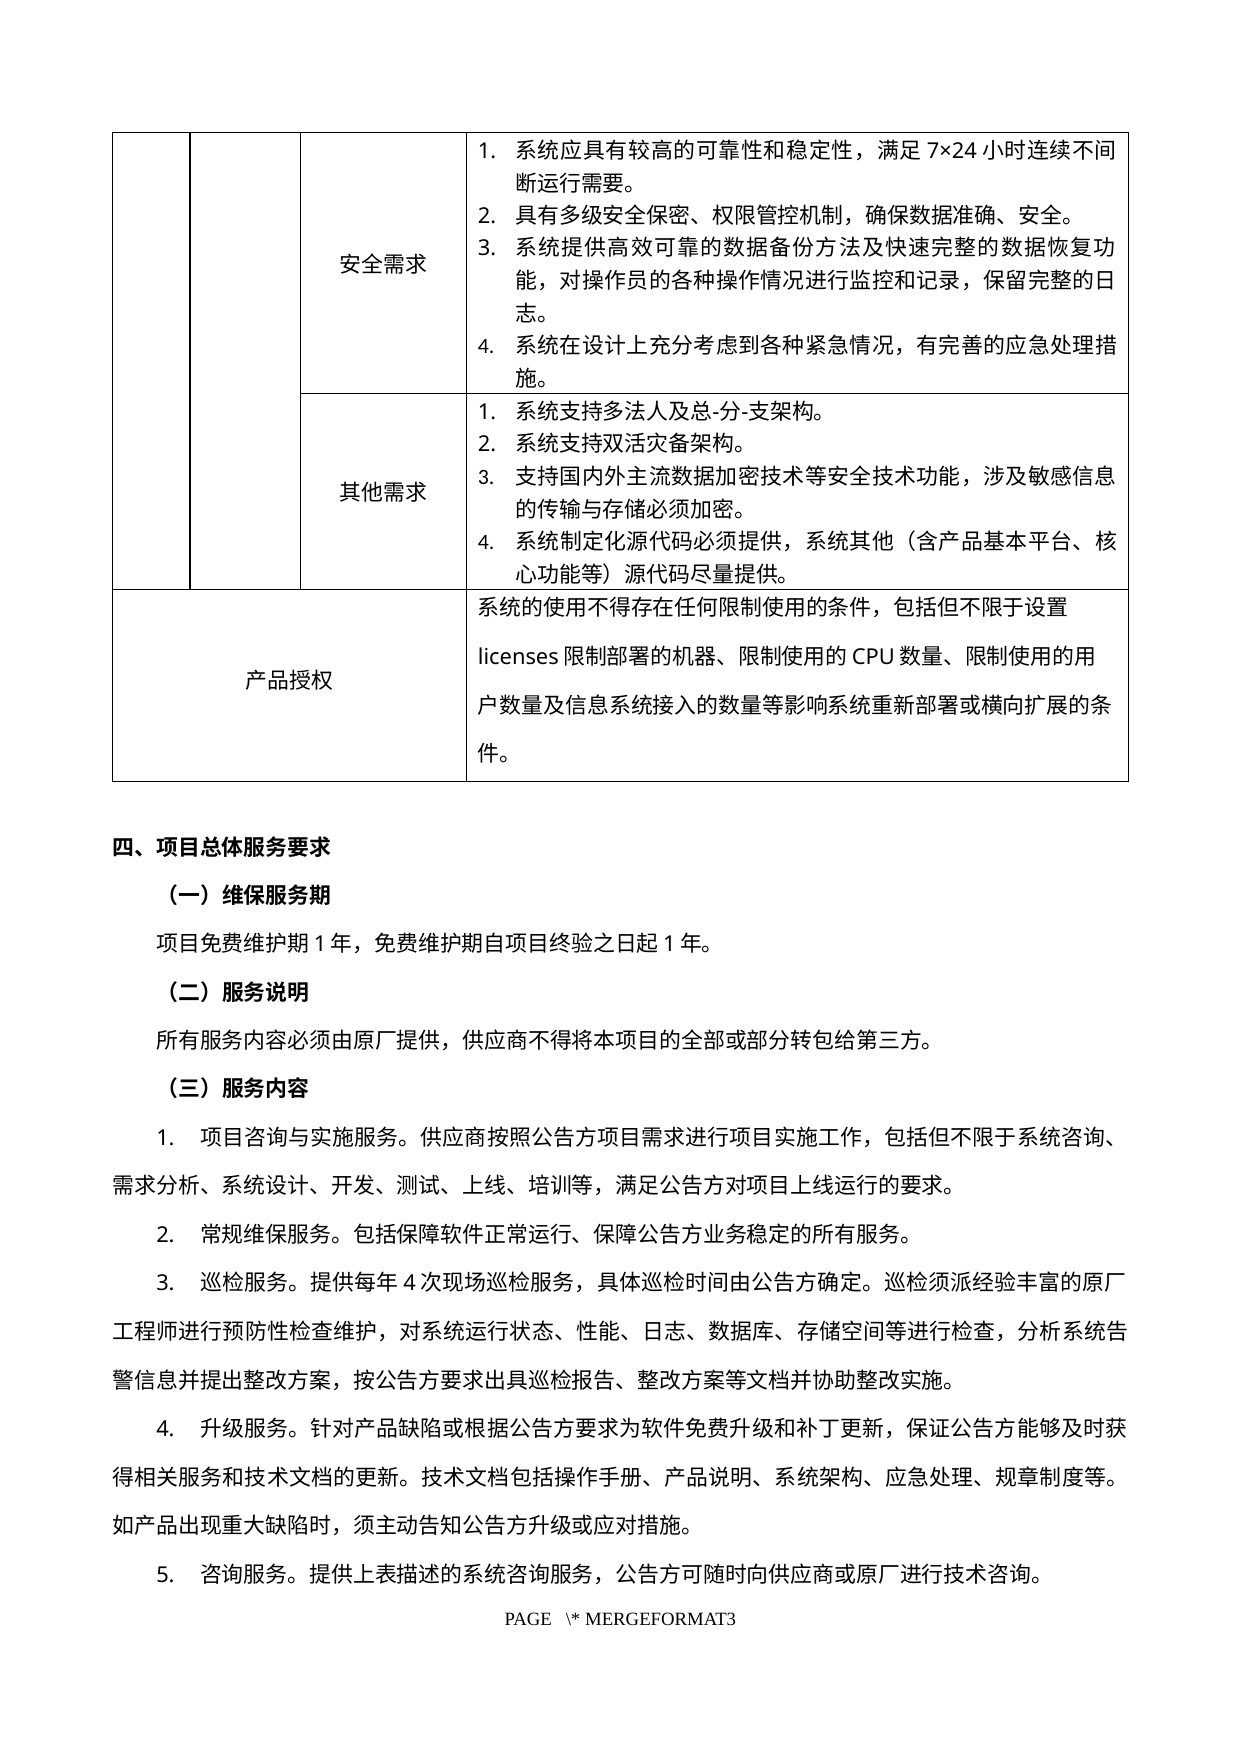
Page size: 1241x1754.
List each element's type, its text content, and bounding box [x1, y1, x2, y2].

text 所有服务内容必须由原厂提供，供应商不得将本项目的全部或部分转包给第三方。 [112, 1023, 1128, 1055]
table_cell 系统支持多法人及总-分-支架构。 系统支持双活灾备架构。 支持国内外主流数据加密技术等安全技术功能，涉及敏感信息的传输与存储必须加密。 系统制定化源代码必须提供，系统其他（含产品基本平台、核心功能等）源代码尽量提供。 [467, 394, 1128, 589]
text （二）服务说明 [112, 974, 1128, 1007]
table_cell 其他需求 [301, 394, 466, 589]
table_cell 安全需求 [301, 133, 466, 393]
text 四、项目总体服务要求 [112, 829, 1128, 862]
list 升级服务。针对产品缺陷或根据公告方要求为软件免费升级和补丁更新，保证公告方能够及时获得相关服务和技术文档的更新。技术文档包括操作手册、产品说明、系统架构、应急处理、规章制度等。如产品出现重大缺陷时，须主动告知公告方升级或应对措施。 [112, 1411, 1128, 1541]
list 常规维保服务。包括保障软件正常运行、保障公告方业务稳定的所有服务。 [112, 1216, 1128, 1249]
text （一）维保服务期 [112, 878, 1128, 910]
list 巡检服务。提供每年4次现场巡检服务，具体巡检时间由公告方确定。巡检须派经验丰富的原厂工程师进行预防性检查维护，对系统运行状态、性能、日志、数据库、存储空间等进行检查，分析系统告警信息并提出整改方案，按公告方要求出具巡检报告、整改方案等文档并协助整改实施。 [112, 1265, 1128, 1395]
list 项目咨询与实施服务。供应商按照公告方项目需求进行项目实施工作，包括但不限于系统咨询、需求分析、系统设计、开发、测试、上线、培训等，满足公告方对项目上线运行的要求。 [112, 1119, 1128, 1201]
text （三）服务内容 [112, 1071, 1128, 1103]
table_cell 系统应具有较高的可靠性和稳定性，满足7×24小时连续不间断运行需要。 具有多级安全保密、权限管控机制，确保数据准确、安全。 系统提供高效可靠的数据备份方法及快速完整的数据恢复功能，对操作员的各种操作情况进行监控和记录，保留完整的日志。 系统在设计上充分考虑到各种紧急情况，有完善的应急处理措施。 [467, 133, 1128, 393]
list 咨询服务。提供上表描述的系统咨询服务，公告方可随时向供应商或原厂进行技术咨询。 [112, 1556, 1128, 1589]
table_cell 产品授权 [113, 590, 466, 781]
table_cell 系统的使用不得存在任何限制使用的条件，包括但不限于设置licenses限制部署的机器、限制使用的CPU数量、限制使用的用户数量及信息系统接入的数量等影响系统重新部署或横向扩展的条件。 [467, 590, 1128, 781]
text 项目免费维护期1年，免费维护期自项目终验之日起1年。 [112, 926, 1128, 958]
